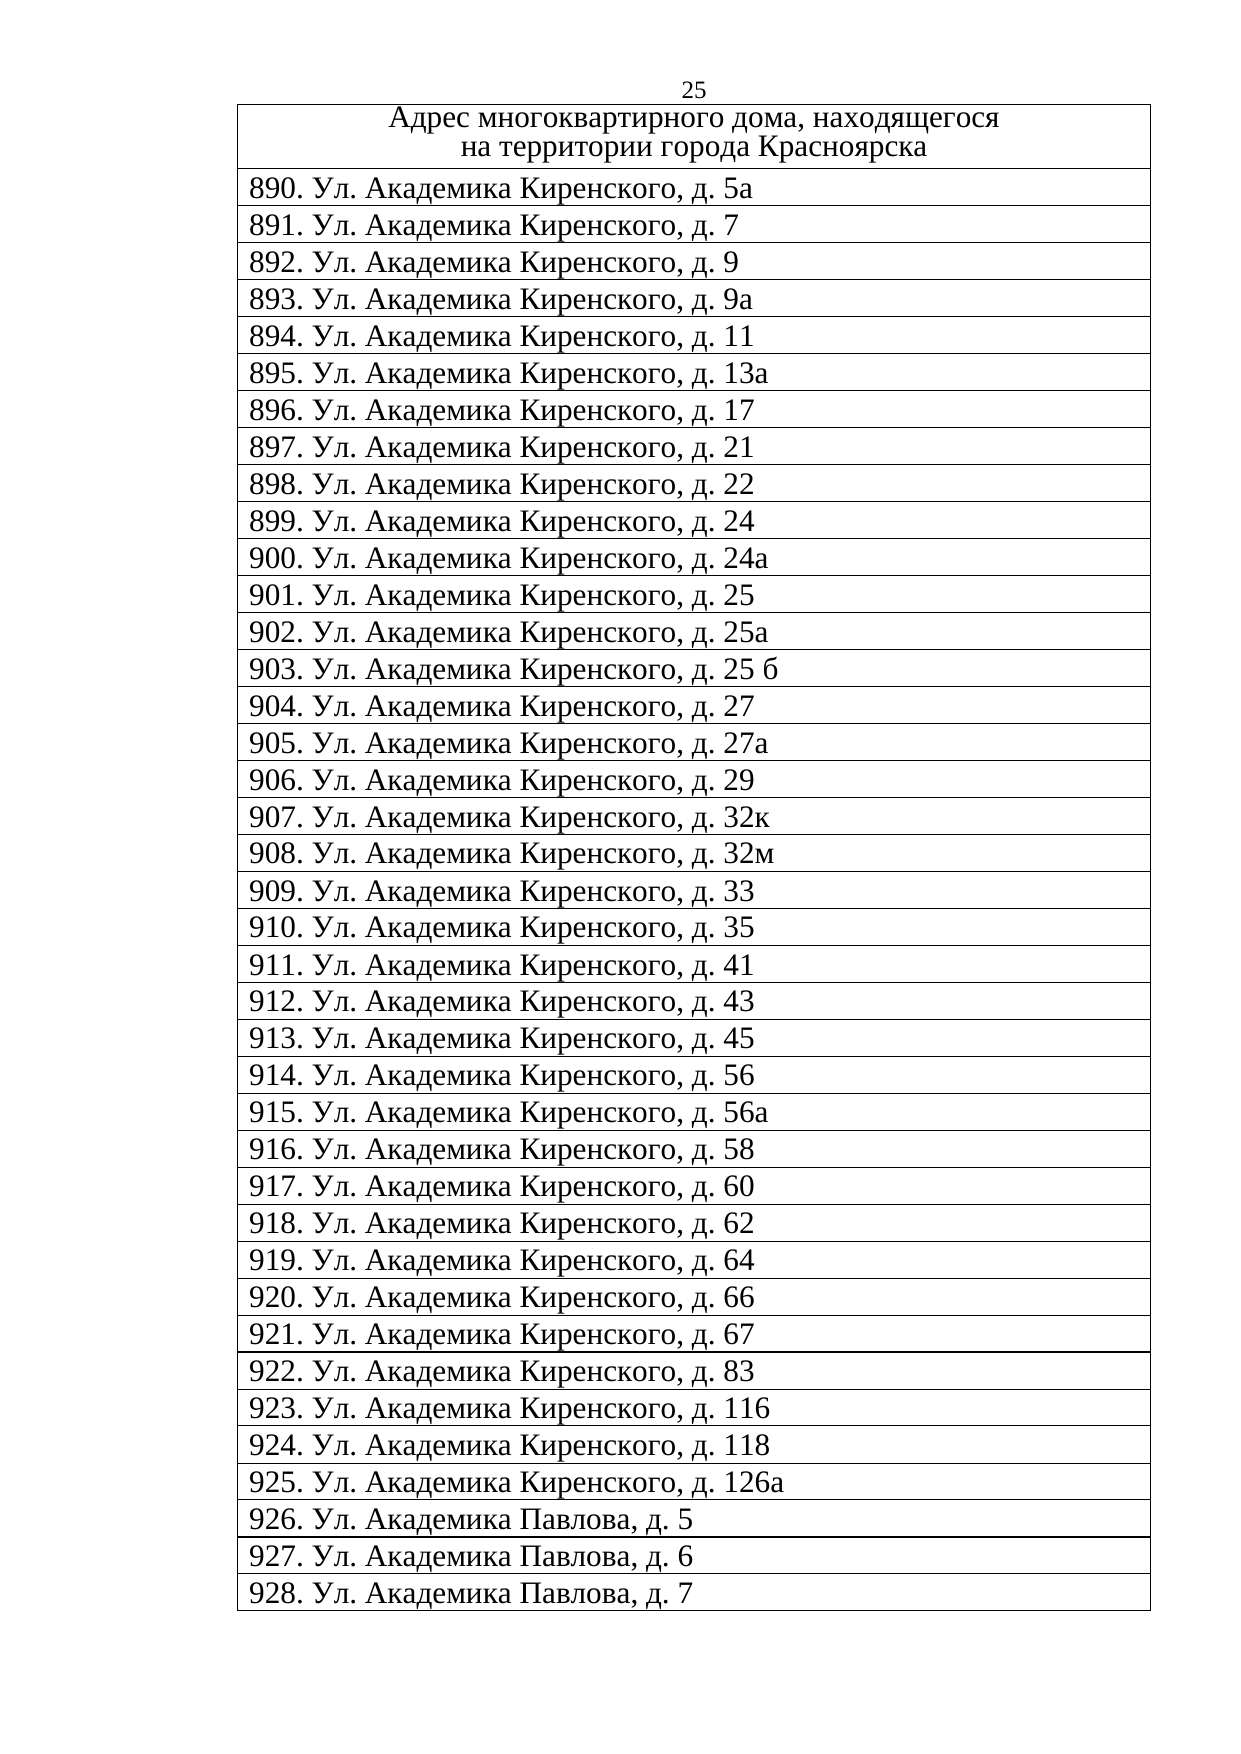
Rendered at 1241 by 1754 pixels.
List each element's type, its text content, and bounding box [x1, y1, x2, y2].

table_cell Ул. Академика Киренского, д. 35 [238, 909, 1150, 945]
table_cell Ул. Академика Киренского, д. 11 [238, 317, 1150, 353]
table_cell Ул. Академика Киренского, д. 56 [238, 1057, 1150, 1093]
table_cell Ул. Академика Киренского, д. 83 [238, 1353, 1150, 1388]
table_cell Ул. Академика Киренского, д. 25 б [238, 650, 1150, 686]
table_cell Ул. Академика Павлова, д. 6 [238, 1538, 1150, 1573]
table_header Адрес многоквартирного дома, находящегося на территории города Красноярска [238, 105, 1150, 168]
table_cell Ул. Академика Киренского, д. 24а [238, 539, 1150, 575]
table_cell Ул. Академика Киренского, д. 9 [238, 243, 1150, 279]
table_cell Ул. Академика Киренского, д. 22 [238, 465, 1150, 501]
table_cell Ул. Академика Киренского, д. 25 [238, 576, 1150, 612]
table_cell Ул. Академика Киренского, д. 21 [238, 428, 1150, 464]
table_cell Ул. Академика Киренского, д. 126а [238, 1464, 1150, 1499]
table_cell Ул. Академика Киренского, д. 32к [238, 798, 1150, 834]
table_cell Ул. Академика Киренского, д. 45 [238, 1020, 1150, 1056]
table_cell Ул. Академика Киренского, д. 9а [238, 280, 1150, 316]
table_cell Ул. Академика Киренского, д. 7 [238, 206, 1150, 242]
table_cell Ул. Академика Киренского, д. 32м [238, 835, 1150, 871]
table_cell Ул. Академика Киренского, д. 27а [238, 724, 1150, 760]
table_cell Ул. Академика Киренского, д. 43 [238, 983, 1150, 1019]
table_cell Ул. Академика Павлова, д. 7 [238, 1574, 1150, 1610]
table_cell Ул. Академика Киренского, д. 24 [238, 502, 1150, 538]
table_cell Ул. Академика Киренского, д. 41 [238, 946, 1150, 982]
table_cell Ул. Академика Киренского, д. 62 [238, 1205, 1150, 1241]
table_cell Ул. Академика Киренского, д. 118 [238, 1426, 1150, 1462]
table_cell Ул. Академика Киренского, д. 13а [238, 354, 1150, 390]
table_cell Ул. Академика Киренского, д. 27 [238, 687, 1150, 723]
table_cell Ул. Академика Киренского, д. 33 [238, 872, 1150, 908]
table_cell Ул. Академика Киренского, д. 29 [238, 761, 1150, 797]
table_cell Ул. Академика Киренского, д. 5а [238, 169, 1150, 205]
table_cell Ул. Академика Киренского, д. 58 [238, 1131, 1150, 1167]
table_cell Ул. Академика Киренского, д. 17 [238, 391, 1150, 427]
table_cell Ул. Академика Киренского, д. 66 [238, 1279, 1150, 1314]
table_cell Ул. Академика Киренского, д. 116 [238, 1390, 1150, 1425]
table_cell Ул. Академика Киренского, д. 25а [238, 613, 1150, 649]
table_cell Ул. Академика Павлова, д. 5 [238, 1500, 1150, 1536]
table_cell Ул. Академика Киренского, д. 64 [238, 1242, 1150, 1277]
table_cell Ул. Академика Киренского, д. 56а [238, 1094, 1150, 1129]
table_cell Ул. Академика Киренского, д. 67 [238, 1316, 1150, 1351]
table_cell Ул. Академика Киренского, д. 60 [238, 1168, 1150, 1203]
